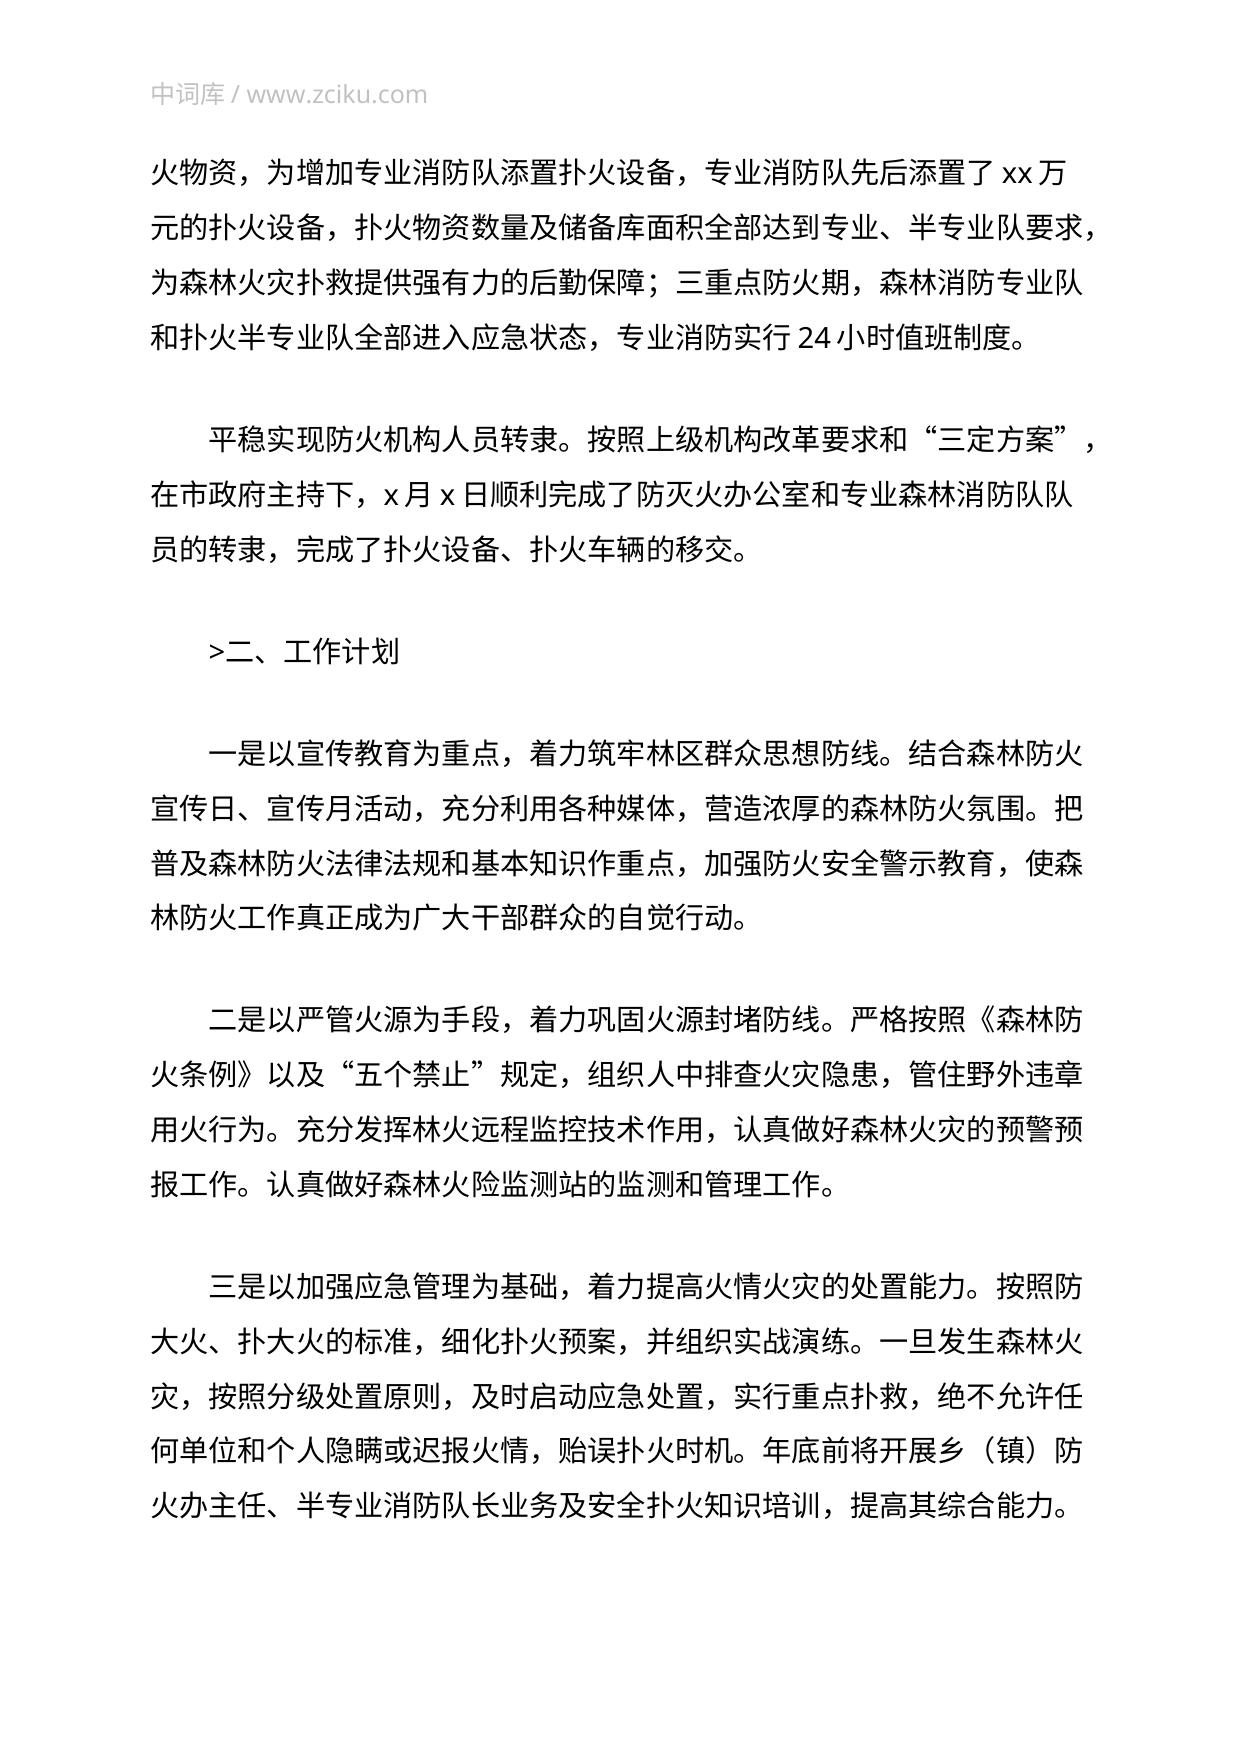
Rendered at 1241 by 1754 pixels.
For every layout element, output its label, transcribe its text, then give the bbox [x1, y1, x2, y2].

text >二、工作计划 [150, 628, 1090, 671]
text 三是以加强应急管理为基础，着力提高火情火灾的处置能力。按照防大火、扑大火的标准，细化扑火预案，并组织实战演练。一旦发生森林火灾，按照分级处置原则，及时启动应急处置，实行重点扑救，绝不允许任何单位和个人隐瞒或迟报火情，贻误扑火时机。年底前将开展乡（镇）防火办主任、半专业消防队长业务及安全扑火知识培训，提高其综合能力。 [150, 1263, 1090, 1525]
text 二是以严管火源为手段，着力巩固火源封堵防线。严格按照《森林防火条例》以及“五个禁止”规定，组织人中排查火灾隐患，管住野外违章用火行为。充分发挥林火远程监控技术作用，认真做好森林火灾的预警预报工作。认真做好森林火险监测站的监测和管理工作。 [150, 997, 1090, 1204]
text 平稳实现防火机构人员转隶。按照上级机构改革要求和“三定方案”，在市政府主持下，x月x日顺利完成了防灭火办公室和专业森林消防队队员的转隶，完成了扑火设备、扑火车辆的移交。 [150, 417, 1090, 569]
text 一是以宣传教育为重点，着力筑牢林区群众思想防线。结合森林防火宣传日、宣传月活动，充分利用各种媒体，营造浓厚的森林防火氛围。把普及森林防火法律法规和基本知识作重点，加强防火安全警示教育，使森林防火工作真正成为广大干部群众的自觉行动。 [150, 730, 1090, 937]
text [150, 150, 1090, 357]
